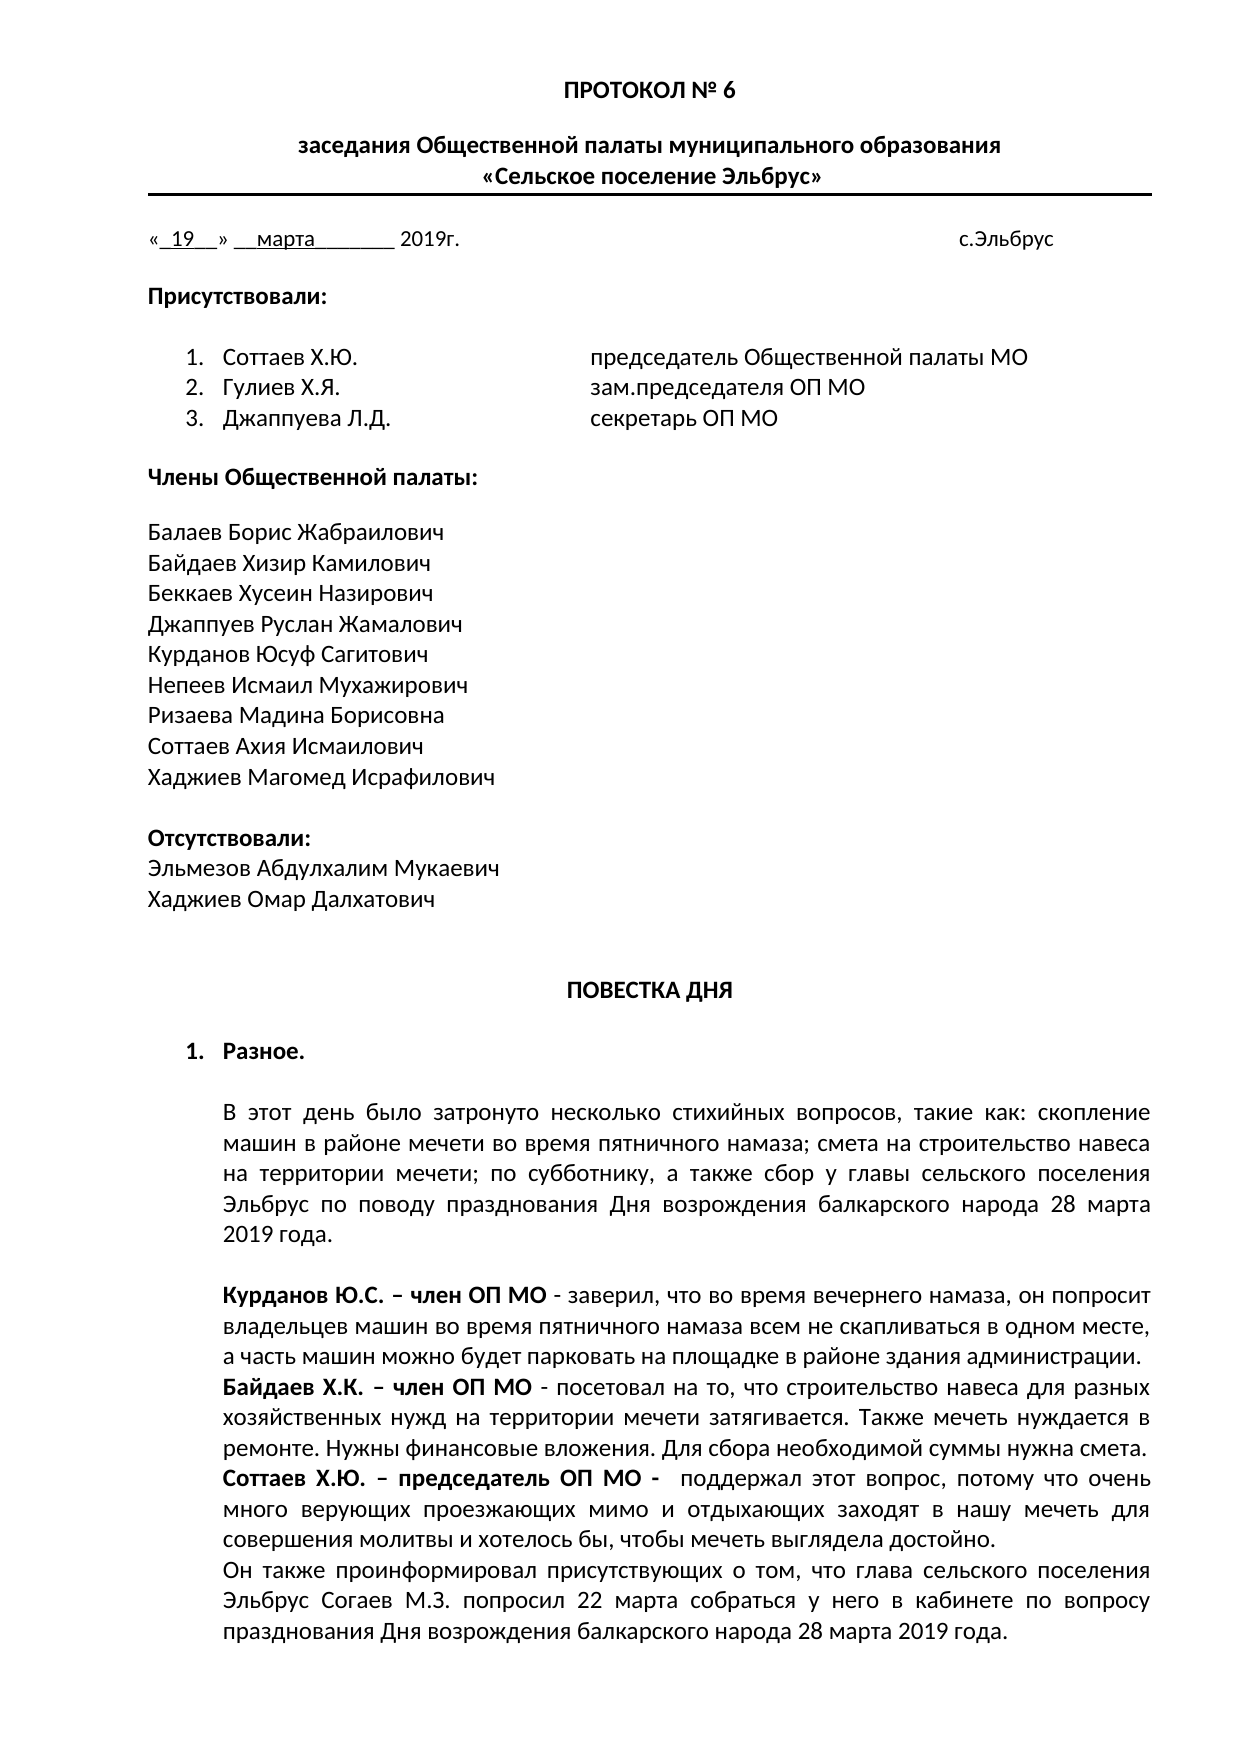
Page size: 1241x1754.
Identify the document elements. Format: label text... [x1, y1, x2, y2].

text Балаев Борис Жабраилович [148, 516, 1152, 547]
text «Сельское поселение Эльбрус» [148, 160, 1152, 193]
text Курданов Юсуф Сагитович [148, 638, 1152, 669]
text Соттаев Ахия Исмаилович [148, 730, 1152, 761]
text Он также проинформировал присутствующих о том, что глава сельского поселения Эльбрус Согаев М.З. попросил 22 марта собраться у него в кабинете по вопросу празднования Дня возрождения балкарского народа 28 марта 2019 года. [223, 1554, 1152, 1646]
text Соттаев Х.Ю. – председатель ОП МО - поддержал этот вопрос, потому что очень много верующих проезжающих мимо и отдыхающих заходят в нашу мечеть для совершения молитвы и хотелось бы, чтобы мечеть выглядела достойно. [223, 1463, 1152, 1554]
text Хаджиев Магомед Исрафилович [148, 761, 1152, 791]
text Байдаев Х.К. – член ОП МО - посетовал на то, что строительство навеса для разных хозяйственных нужд на территории мечети затягивается. Также мечеть нуждается в ремонте. Нужны финансовые вложения. Для сбора необходимой суммы нужна смета. [223, 1371, 1152, 1463]
text Члены Общественной палаты: [148, 461, 1152, 491]
list Гулиев Х.Я. зам.председателя ОП МО [185, 372, 1152, 402]
text заседания Общественной палаты муниципального образования [148, 130, 1152, 160]
list Джаппуева Л.Д. секретарь ОП МО [185, 402, 1152, 433]
list Разное. [185, 1035, 1152, 1066]
text Присутствовали: [148, 280, 1152, 311]
text Непеев Исмаил Мухажирович [148, 669, 1152, 699]
text Байдаев Хизир Камилович [148, 547, 1152, 577]
text Джаппуев Руслан Жамалович [148, 608, 1152, 638]
text ПРОТОКОЛ № 6 [148, 74, 1152, 104]
text Хаджиев Омар Далхатович [148, 883, 1152, 913]
text Ризаева Мадина Борисовна [148, 699, 1152, 730]
text В этот день было затронуто несколько стихийных вопросов, такие как: скопление машин в районе мечети во время пятничного намаза; смета на строительство навеса на территории мечети; по субботнику, а также сбор у главы сельского поселения Эльбрус по поводу празднования Дня возрождения балкарского народа 28 марта 2019 года. [223, 1096, 1152, 1249]
text Беккаев Хусеин Назирович [148, 577, 1152, 608]
text «_19__» __марта_______ 2019г. с.Эльбрус [148, 224, 1152, 252]
text ПОВЕСТКА ДНЯ [148, 974, 1152, 1005]
text Отсутствовали: [148, 822, 1152, 852]
text Эльмезов Абдулхалим Мукаевич [148, 852, 1152, 883]
list Соттаев Х.Ю. председатель Общественной палаты МО [185, 341, 1152, 372]
text Курданов Ю.С. – член ОП МО - заверил, что во время вечернего намаза, он попросит владельцев машин во время пятничного намаза всем не скапливаться в одном месте, а часть машин можно будет парковать на площадке в районе здания администрации. [223, 1279, 1152, 1371]
